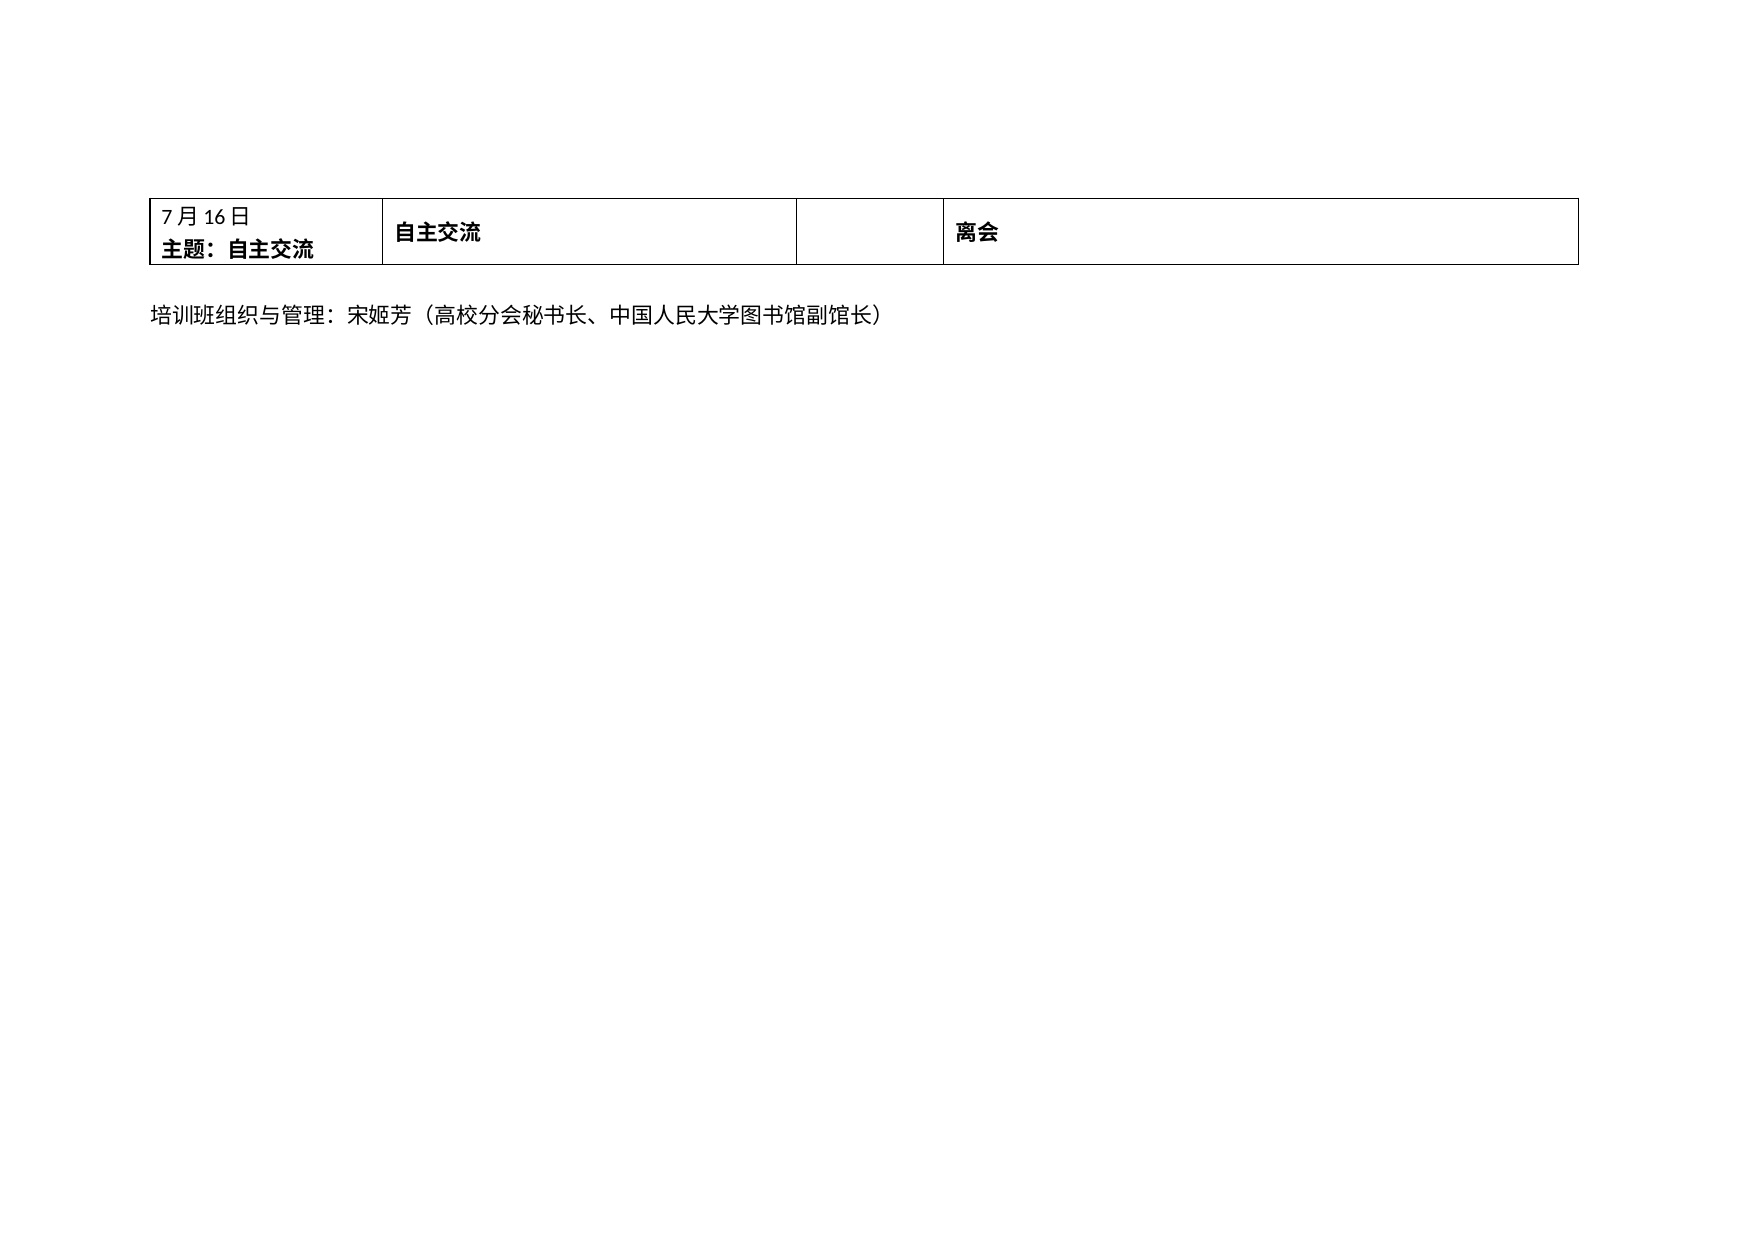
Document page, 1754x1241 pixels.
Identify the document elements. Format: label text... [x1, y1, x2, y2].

table_cell 自主交流 [383, 199, 796, 264]
text 培训班组织与管理：宋姬芳（高校分会秘书长、中国人民大学图书馆副馆长） [150, 297, 1604, 330]
table_cell 离会 [944, 199, 1578, 264]
table_cell [797, 199, 943, 264]
table_cell 7月16日 主题：自主交流 [151, 199, 382, 264]
